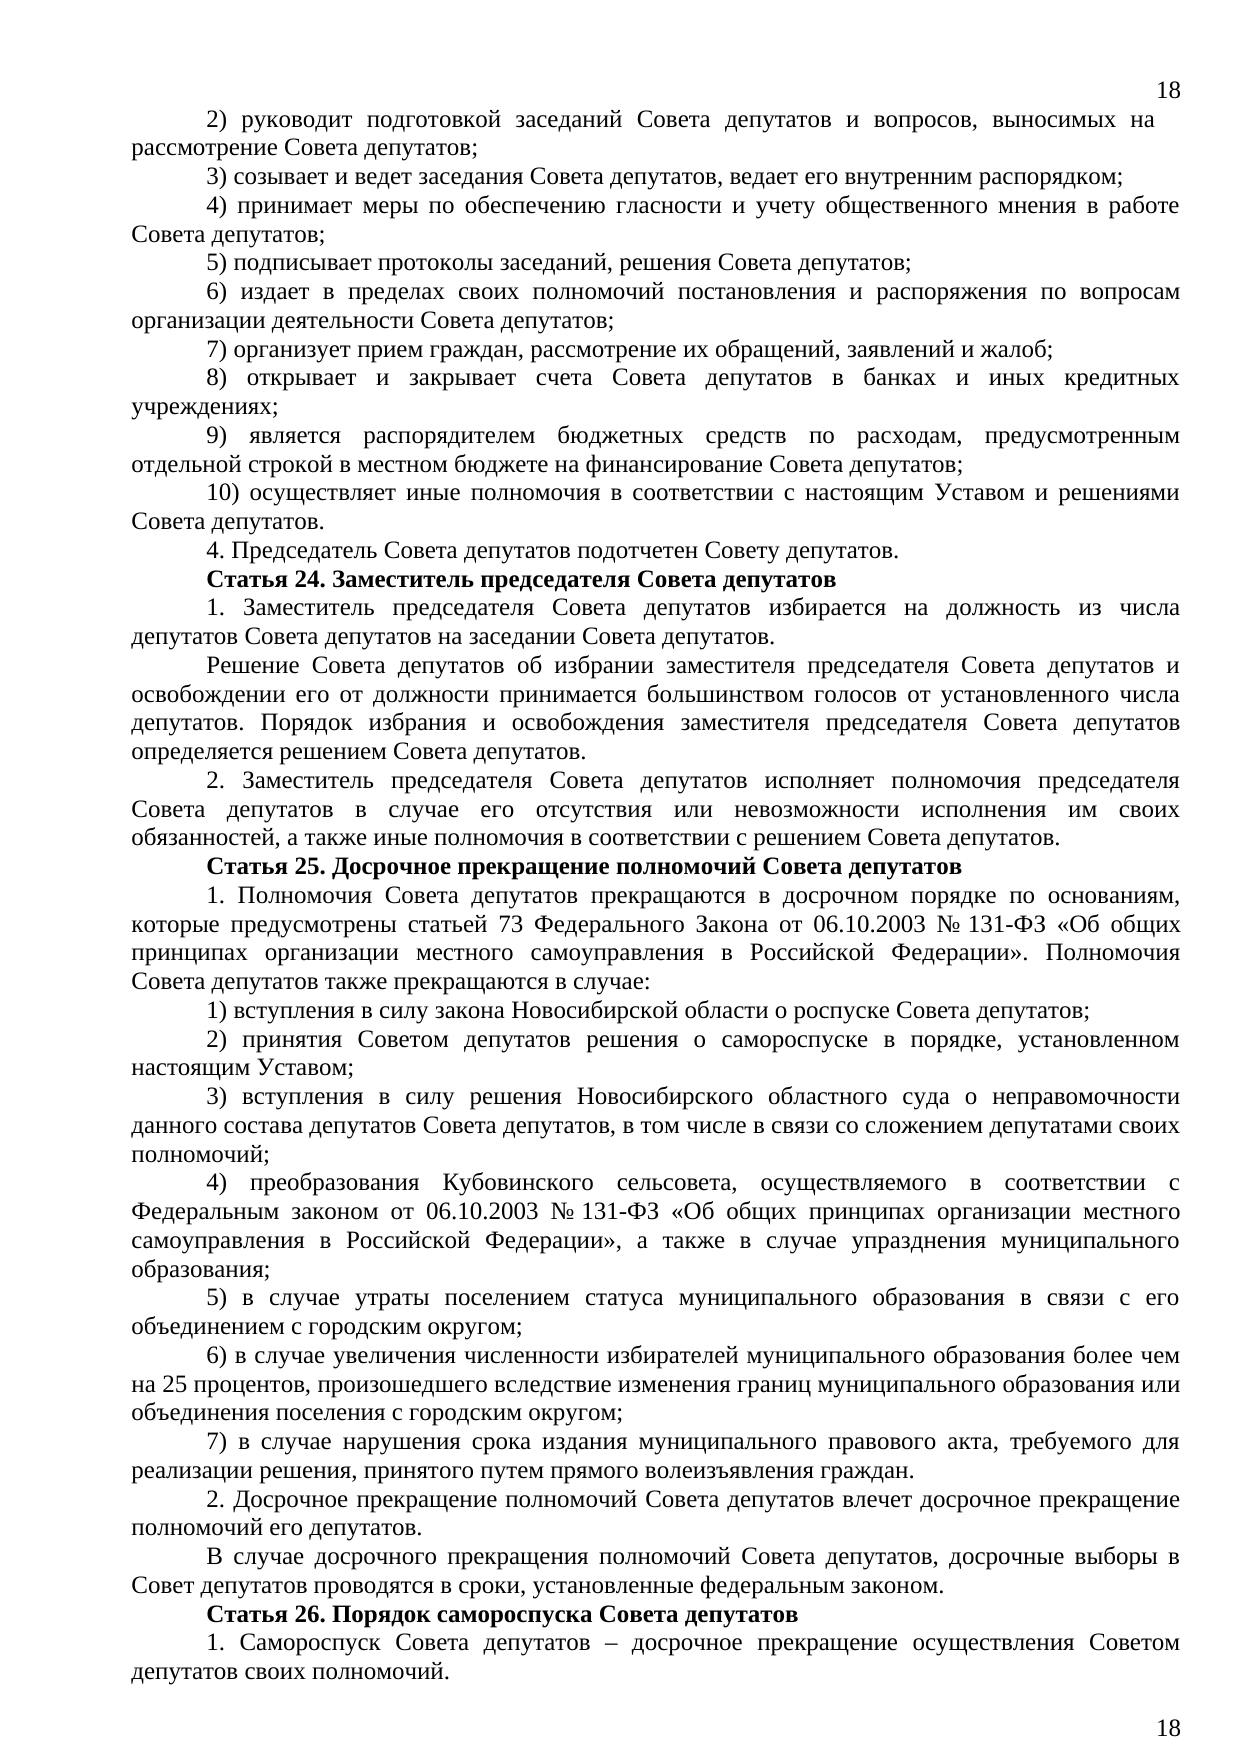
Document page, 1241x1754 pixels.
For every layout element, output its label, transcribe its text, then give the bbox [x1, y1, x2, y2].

text 10) осуществляет иные полномочия в соответствии с настоящим Уставом и решениями Совета депутатов. [131, 477, 1181, 535]
text 3) созывает и ведет заседания Совета депутатов, ведает его внутренним распорядком; [131, 161, 1181, 190]
text Статья 26. Порядок самороспуска Совета депутатов [131, 1599, 1181, 1627]
text 1. Заместитель председателя Совета депутатов избирается на должность из числа депутатов Совета депутатов на заседании Совета депутатов. [131, 592, 1181, 650]
text 3) вступления в силу решения Новосибирского областного суда о неправомочности данного состава депутатов Совета депутатов, в том числе в связи со сложением депутатами своих полномочий; [131, 1081, 1181, 1167]
text 4) принимает меры по обеспечению гласности и учету общественного мнения в работе Совета депутатов; [131, 190, 1181, 247]
text 2. Заместитель председателя Совета депутатов исполняет полномочия председателя Совета депутатов в случае его отсутствия или невозможности исполнения им своих обязанностей, а также иные полномочия в соответствии с решением Совета депутатов. [131, 765, 1181, 851]
text 7) в случае нарушения срока издания муниципального правового акта, требуемого для реализации решения, принятого путем прямого волеизъявления граждан. [131, 1426, 1181, 1484]
text 9) является распорядителем бюджетных средств по расходам, предусмотренным отдельной строкой в местном бюджете на финансирование Совета депутатов; [131, 420, 1181, 477]
text Статья 24. Заместитель председателя Совета депутатов [131, 564, 1181, 592]
text Статья 25. Досрочное прекращение полномочий Совета депутатов [131, 851, 1181, 880]
text 4. Председатель Совета депутатов подотчетен Совету депутатов. [131, 535, 1181, 564]
text 1) вступления в силу закона Новосибирской области о роспуске Совета депутатов; [131, 995, 1181, 1024]
text 7) организует прием граждан, рассмотрение их обращений, заявлений и жалоб; [131, 334, 1181, 362]
text 5) подписывает протоколы заседаний, решения Совета депутатов; [131, 247, 1181, 276]
text 8) открывает и закрывает счета Совета депутатов в банках и иных кредитных учреждениях; [131, 362, 1181, 420]
text 1. Полномочия Совета депутатов прекращаются в досрочном порядке по основаниям, которые предусмотрены статьей 73 Федерального Закона от 06.10.2003 № 131-ФЗ «Об общих принципах организации местного самоуправления в Российской Федерации». Полномочия Совета депутатов также прекращаются в случае: [131, 880, 1181, 995]
text 6) в случае увеличения численности избирателей муниципального образования более чем на 25 процентов, произошедшего вследствие изменения границ муниципального образования или объединения поселения с городским округом; [131, 1340, 1181, 1426]
text 5) в случае утраты поселением статуса муниципального образования в связи с его объединением с городским округом; [131, 1282, 1181, 1340]
text 2. Досрочное прекращение полномочий Совета депутатов влечет досрочное прекращение полномочий его депутатов. [131, 1484, 1181, 1541]
text В случае досрочного прекращения полномочий Совета депутатов, досрочные выборы в Совет депутатов проводятся в сроки, установленные федеральным законом. [131, 1541, 1181, 1599]
text 2) принятия Советом депутатов решения о самороспуске в порядке, установленном настоящим Уставом; [131, 1024, 1181, 1081]
text Решение Совета депутатов об избрании заместителя председателя Совета депутатов и освобождении его от должности принимается большинством голосов от установленного числа депутатов. Порядок избрания и освобождения заместителя председателя Совета депутатов определяется решением Совета депутатов. [131, 650, 1181, 765]
text 1. Самороспуск Совета депутатов – досрочное прекращение осуществления Советом депутатов своих полномочий. [131, 1627, 1181, 1685]
text 6) издает в пределах своих полномочий постановления и распоряжения по вопросам организации деятельности Совета депутатов; [131, 276, 1181, 334]
text 4) преобразования Кубовинского сельсовета, осуществляемого в соответствии с Федеральным законом от 06.10.2003 № 131-ФЗ «Об общих принципах организации местного самоуправления в Российской Федерации», а также в случае упразднения муниципального образования; [131, 1167, 1181, 1282]
text 2) руководит подготовкой заседаний Совета депутатов и вопросов, выносимых на рассмотрение Совета депутатов; [131, 104, 1181, 161]
